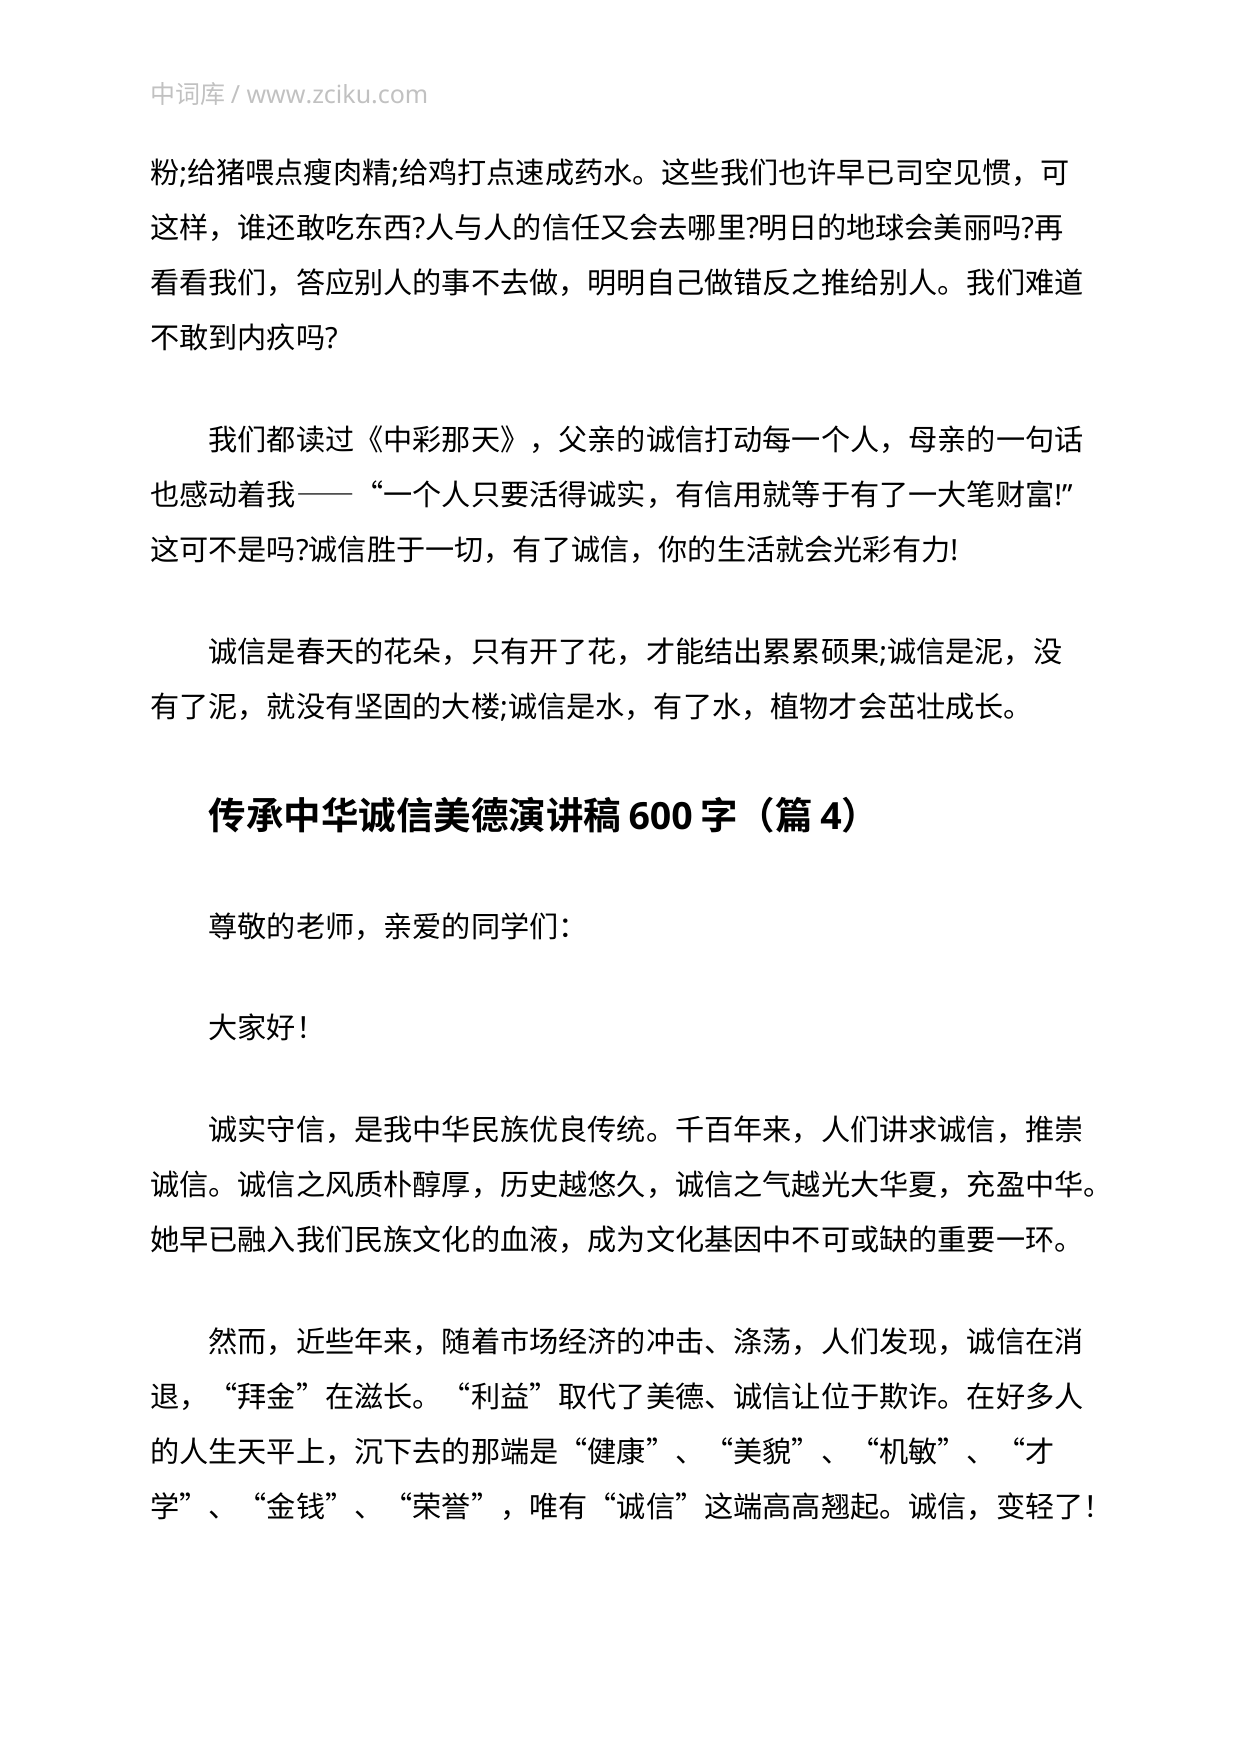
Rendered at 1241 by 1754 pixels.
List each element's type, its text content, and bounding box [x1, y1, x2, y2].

text 尊敬的老师，亲爱的同学们： [150, 903, 1090, 946]
text 大家好！ [150, 1005, 1090, 1047]
text 诚实守信，是我中华民族优良传统。千百年来，人们讲求诚信，推崇诚信。诚信之风质朴醇厚，历史越悠久，诚信之气越光大华夏，充盈中华。她早已融入我们民族文化的血液，成为文化基因中不可或缺的重要一环。 [150, 1107, 1090, 1259]
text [150, 150, 1090, 357]
text 诚信是春天的花朵，只有开了花，才能结出累累硕果;诚信是泥，没有了泥，就没有坚固的大楼;诚信是水，有了水，植物才会茁壮成长。 [150, 629, 1090, 726]
text 然而，近些年来，随着市场经济的冲击、涤荡，人们发现，诚信在消退，“拜金”在滋长。“利益”取代了美德、诚信让位于欺诈。在好多人的人生天平上，沉下去的那端是“健康”、“美貌”、“机敏”、“才学”、“金钱”、“荣誉”，唯有“诚信”这端高高翘起。诚信，变轻了！ [150, 1318, 1090, 1525]
text 我们都读过《中彩那天》，父亲的诚信打动每一个人，母亲的一句话也感动着我——“一个人只要活得诚实，有信用就等于有了一大笔财富!”这可不是吗?诚信胜于一切，有了诚信，你的生活就会光彩有力! [150, 417, 1090, 569]
text 传承中华诚信美德演讲稿600字（篇4） [150, 786, 1090, 840]
